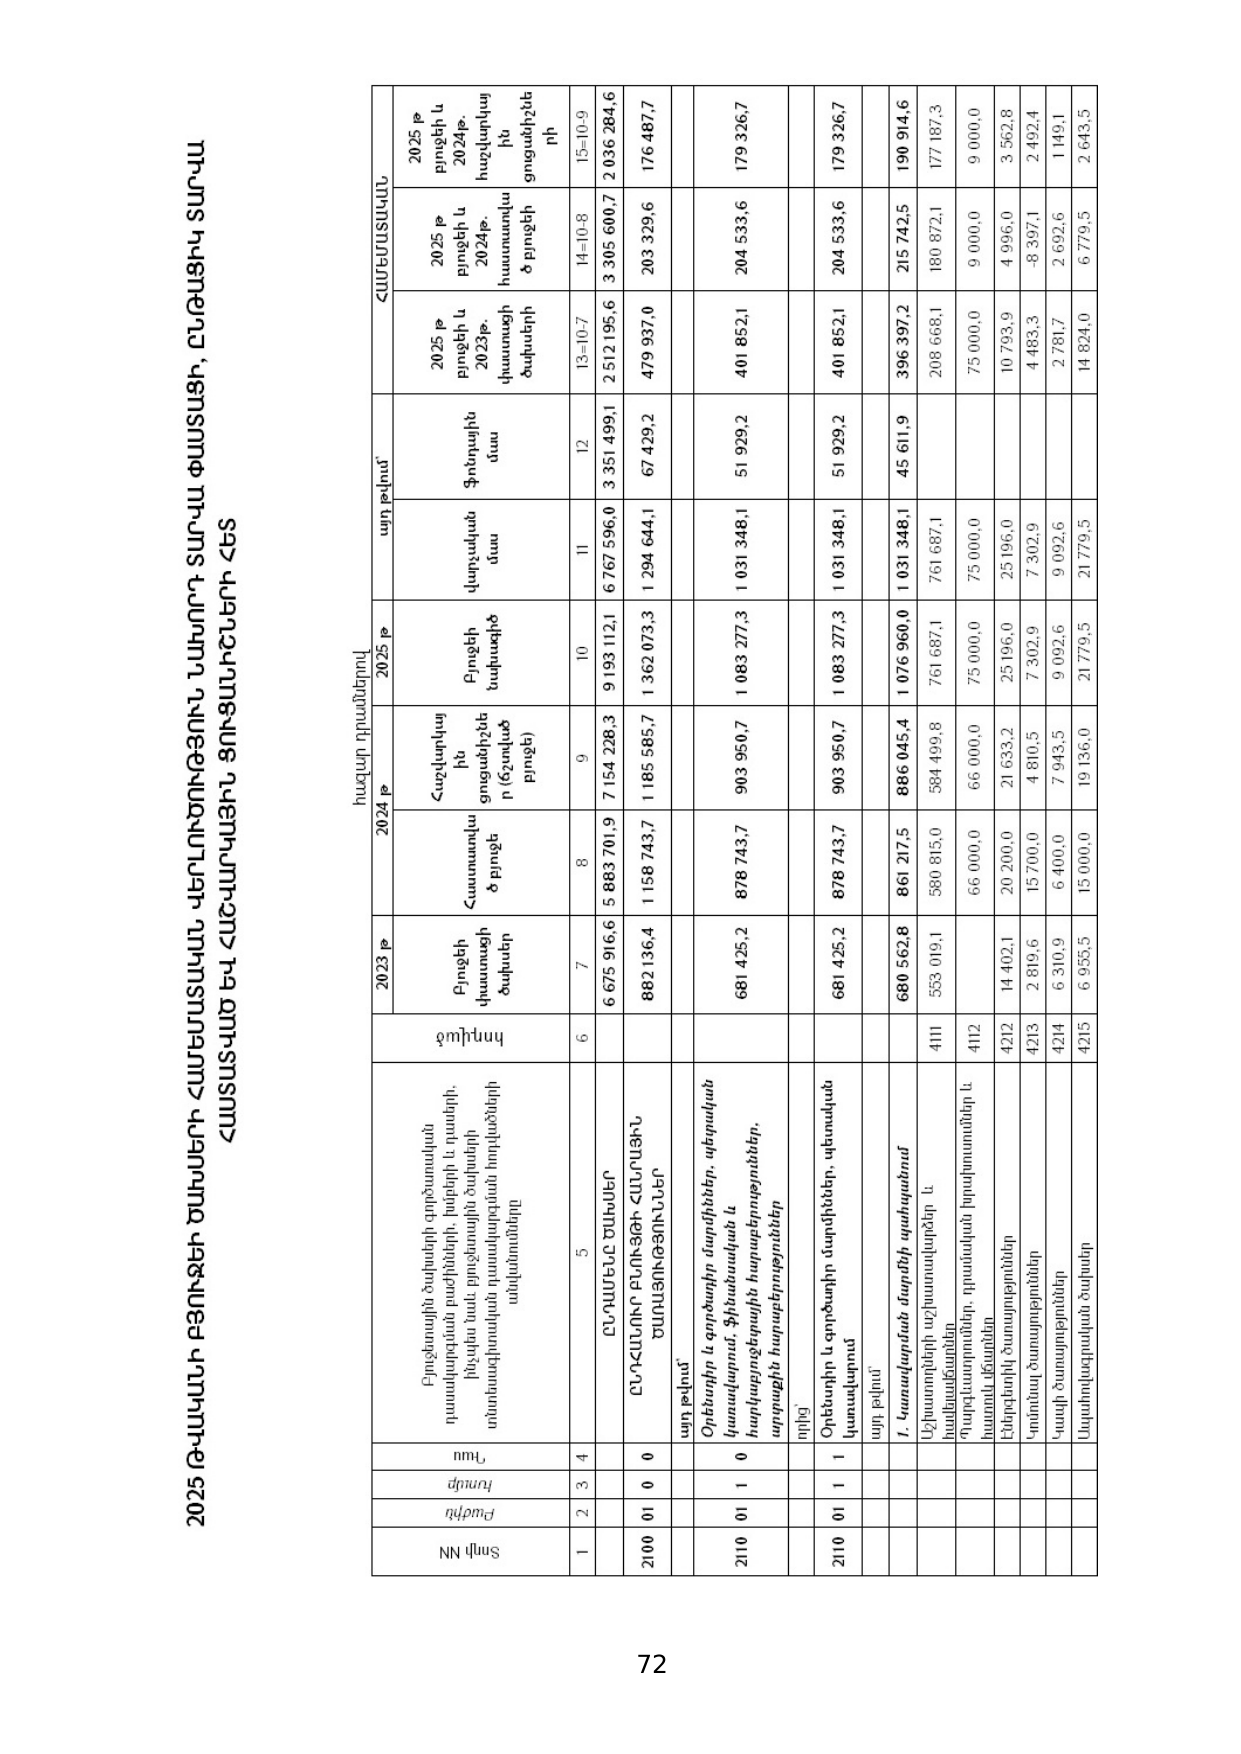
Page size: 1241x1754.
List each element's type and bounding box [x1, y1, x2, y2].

picture [141, 78, 1098, 1580]
